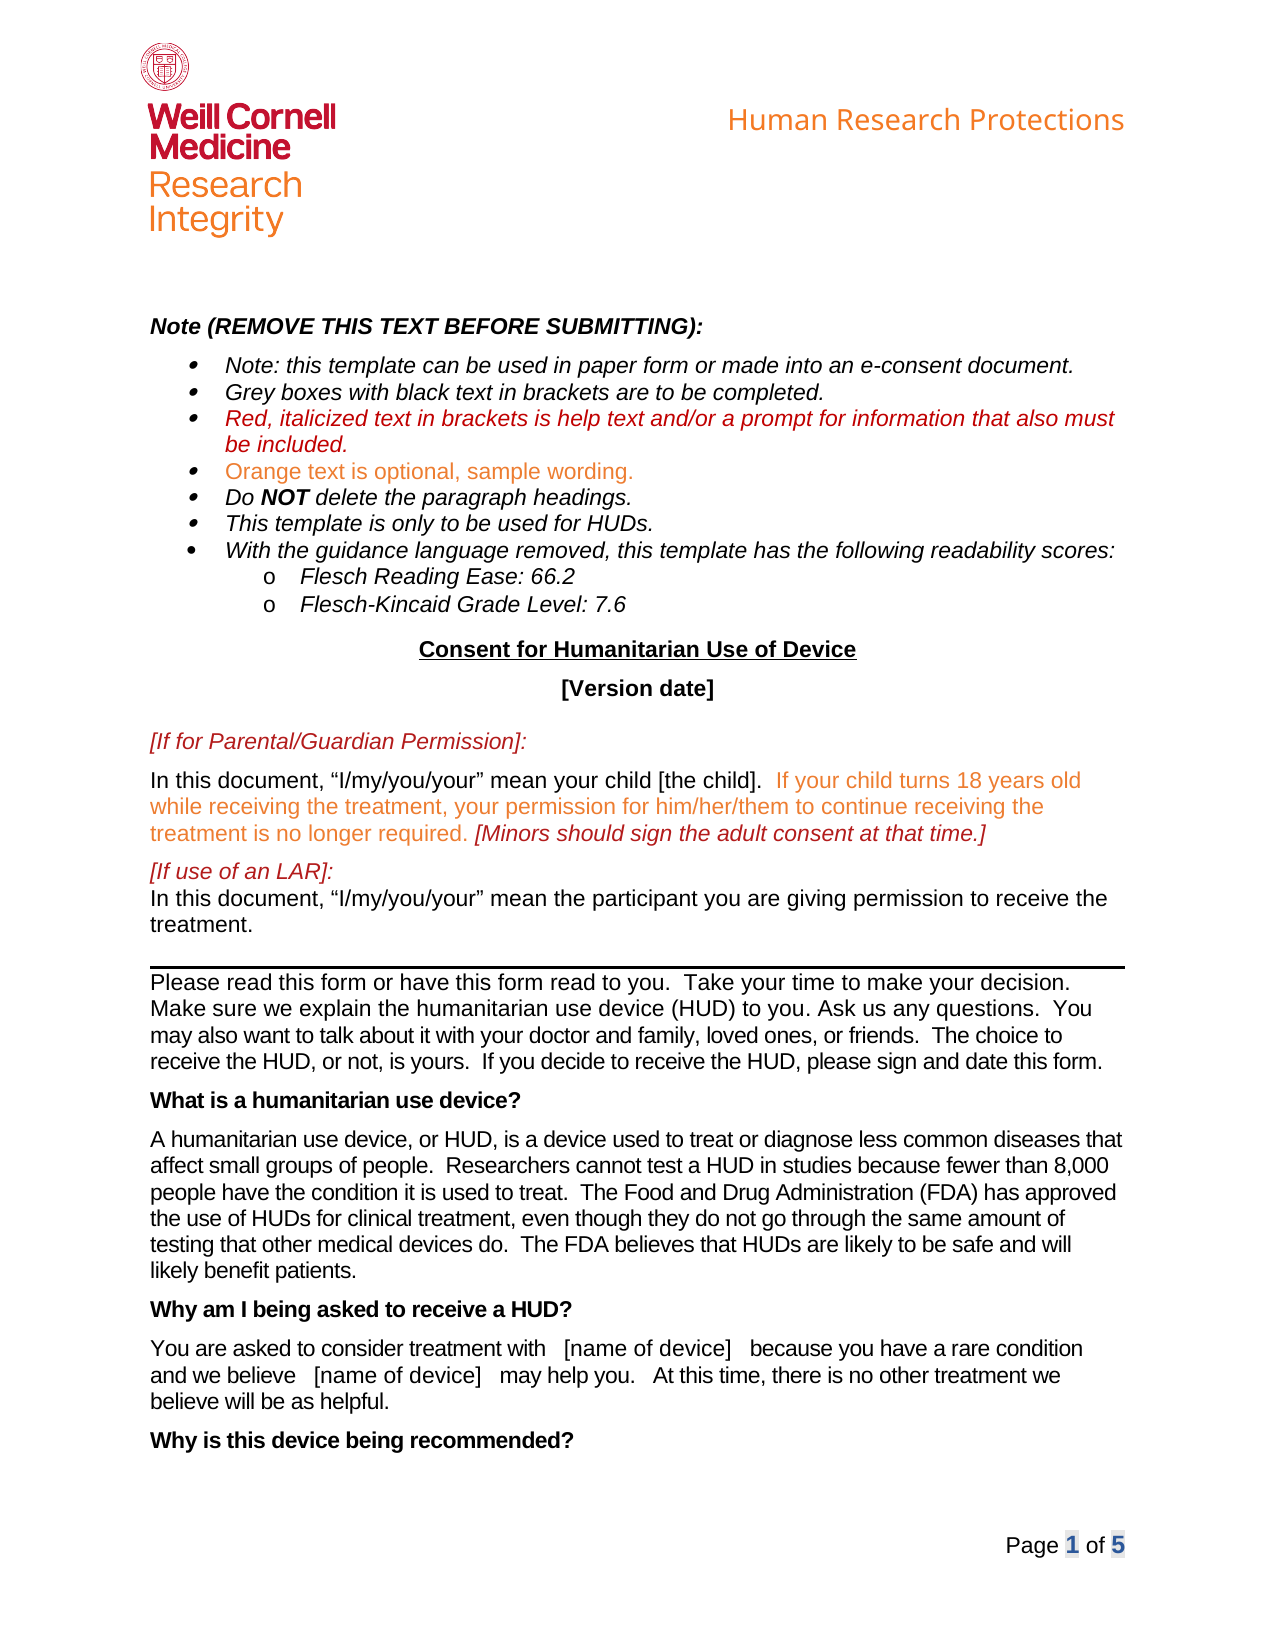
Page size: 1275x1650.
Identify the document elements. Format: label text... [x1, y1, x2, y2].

list This template is only to be used for HUDs. [187, 510, 1125, 537]
picture [140, 43, 336, 238]
text In this document, “I/my/you/your” mean your child [the child]. If your child turns 18 years old while receiving the treatment, your permission for him/her/them to continue receiving the treatment is no longer required. [Minors should sign the adult consent at that time.] [150, 767, 1125, 846]
text Please read this form or have this form read to you. Take your time to make your decision. Make sure we explain the humanitarian use device (HUD) to you. Ask us any questions. You may also want to talk about it with your doctor and family, loved ones, or friends. The choice to receive the HUD, or not, is yours. If you decide to receive the HUD, please sign and date this form. [150, 969, 1125, 1074]
subtitle What is a humanitarian use device? [150, 1087, 1125, 1113]
list Do NOT delete the paragraph headings. [187, 484, 1125, 510]
text A humanitarian use device, or HUD, is a device used to treat or diagnose less common diseases that affect small groups of people. Researchers cannot test a HUD in studies because fewer than 8,000 people have the condition it is used to treat. The Food and Drug Administration (FDA) has approved the use of HUDs for clinical treatment, even though they do not go through the same amount of testing that other medical devices do. The FDA believes that HUDs are likely to be safe and will likely benefit patients. [150, 1126, 1125, 1284]
list Red, italicized text in brackets is help text and/or a prompt for information that also must be included. [187, 405, 1125, 458]
list Flesch Reading Ease: 66.2 [262, 563, 1125, 591]
list Grey boxes with black text in brackets are to be completed. [187, 378, 1125, 405]
list With the guidance language removed, this template has the following readability scores: [187, 537, 1125, 563]
list Orange text is optional, sample wording. [187, 458, 1125, 484]
text [If for Parental/Guardian Permission]: [150, 728, 1125, 754]
text [Version date] [150, 675, 1125, 702]
text Note (REMOVE THIS TEXT BEFORE SUBMITTING): [150, 313, 1125, 340]
text [If use of an LAR]: [150, 858, 1125, 885]
subtitle Why is this device being recommended? [150, 1427, 1125, 1453]
list Flesch-Kincaid Grade Level: 7.6 [262, 591, 1125, 620]
subtitle Consent for Humanitarian Use of Device [150, 636, 1125, 663]
text In this document, “I/my/you/your” mean the participant you are giving permission to receive the treatment. [150, 885, 1125, 937]
text You are asked to consider treatment with [name of device] because you have a rare condition and we believe [name of device] may help you. At this time, there is no other treatment we believe will be as helpful. [150, 1335, 1125, 1414]
subtitle Why am I being asked to receive a HUD? [150, 1296, 1125, 1323]
list Note: this template can be used in paper form or made into an e-consent document. [187, 352, 1125, 378]
